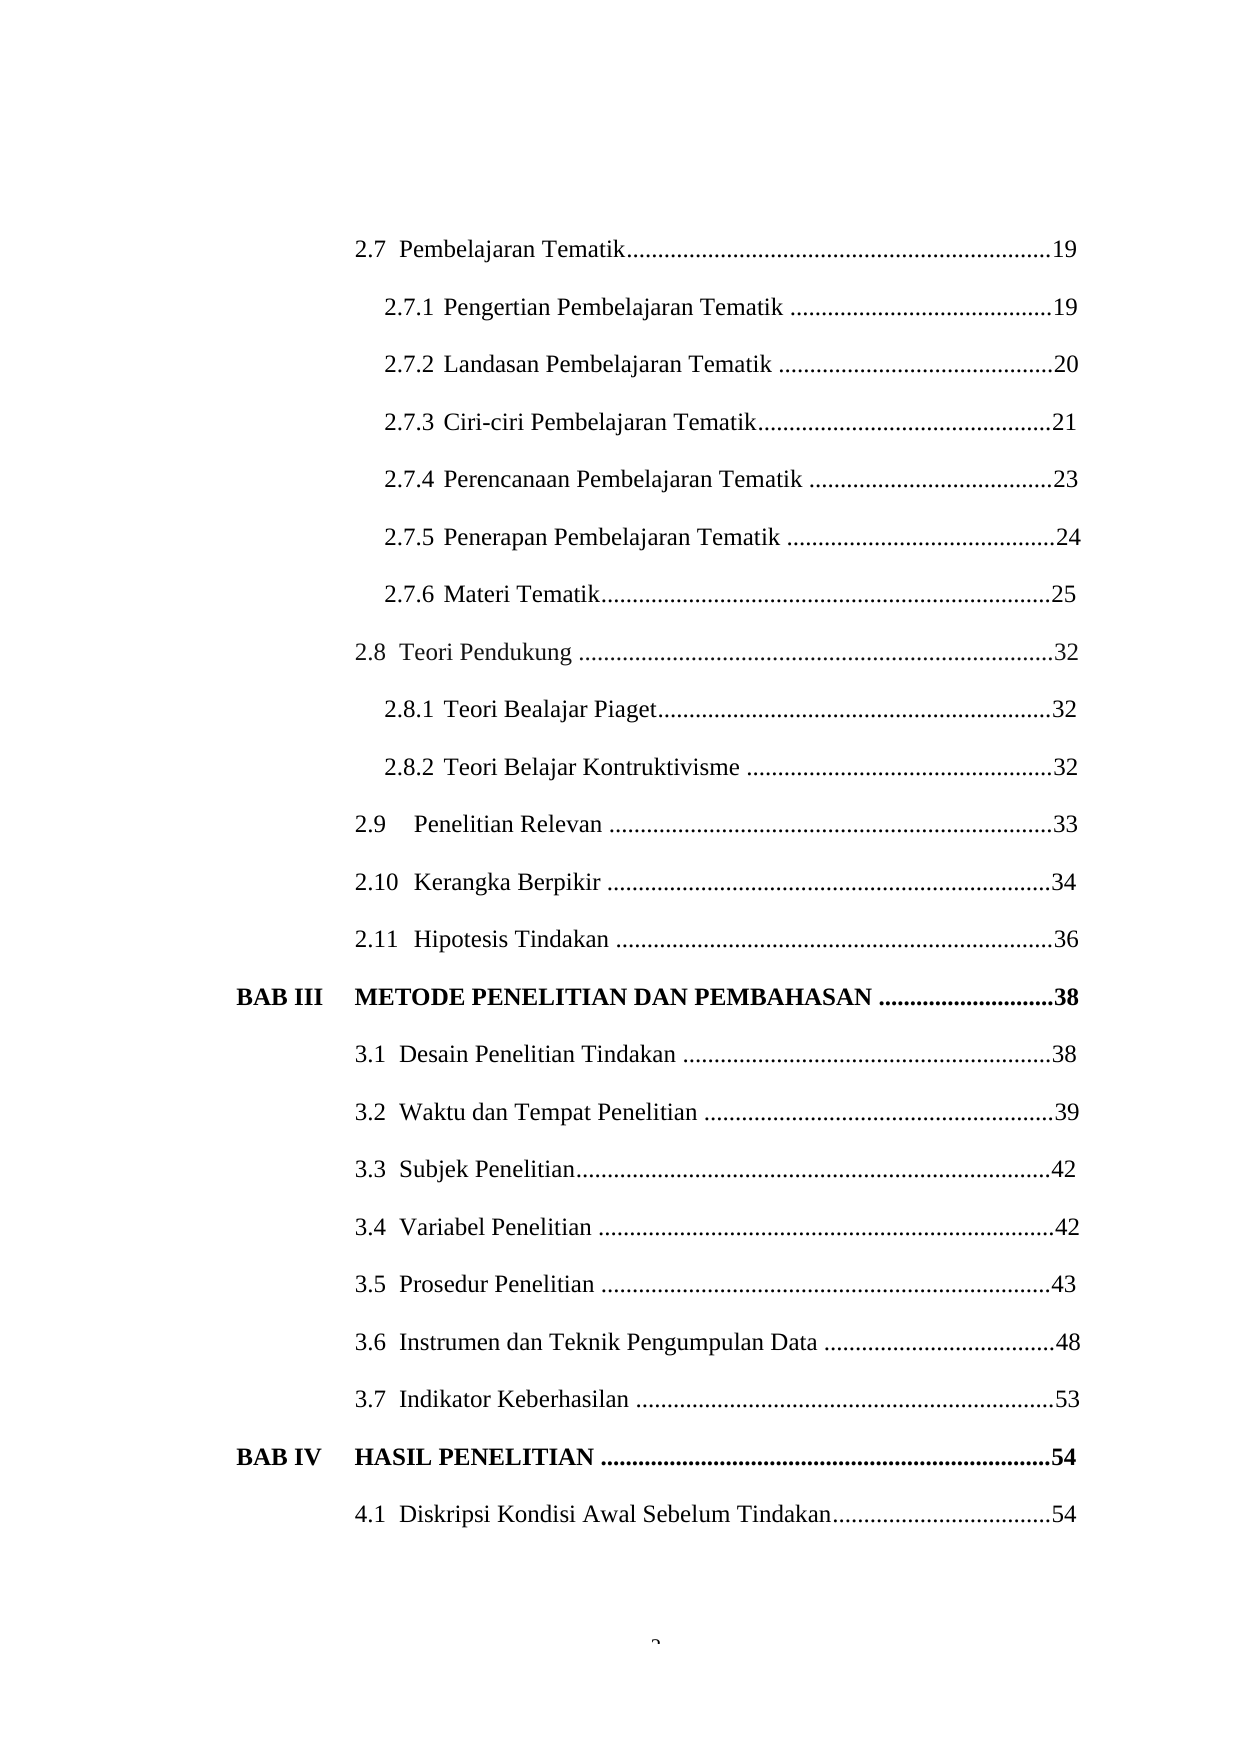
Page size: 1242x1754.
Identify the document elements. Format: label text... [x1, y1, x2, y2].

text 3.5 Prosedur Penelitian ........................................................................43 [354, 1269, 1087, 1298]
text BAB III METODE PENELITIAN DAN PEMBAHASAN ............................38 [236, 982, 1087, 1011]
text 2.7.3 Ciri-ciri Pembelajaran Tematik...............................................21 [384, 407, 1087, 436]
text 2.8.1 Teori Bealajar Piaget...............................................................32 [384, 694, 1087, 723]
text 2.7.5 Penerapan Pembelajaran Tematik ...........................................24 [384, 522, 1087, 551]
text 3.6 Instrumen dan Teknik Pengumpulan Data .....................................48 [354, 1327, 1087, 1356]
text 3.2 Waktu dan Tempat Penelitian ........................................................39 [354, 1097, 1087, 1126]
text 3.7 Indikator Keberhasilan ...................................................................53 [354, 1384, 1087, 1413]
text 2.8 Teori Pendukung ............................................................................32 [354, 637, 1087, 666]
text 4.1 Diskripsi Kondisi Awal Sebelum Tindakan...................................54 [354, 1499, 1087, 1528]
text 2.9 Penelitian Relevan .......................................................................33 [354, 809, 1087, 838]
text 2.7 Pembelajaran Tematik....................................................................19 [354, 234, 1087, 263]
text 3.3 Subjek Penelitian............................................................................42 [354, 1154, 1087, 1183]
text BAB IV HASIL PENELITIAN ........................................................................54 [236, 1442, 1087, 1471]
text 2.7.2 Landasan Pembelajaran Tematik ............................................20 [384, 349, 1087, 378]
text 2.10 Kerangka Berpikir .......................................................................34 [354, 867, 1087, 896]
text 3.4 Variabel Penelitian .........................................................................42 [354, 1212, 1087, 1241]
text 2.8.2 Teori Belajar Kontruktivisme .................................................32 [384, 752, 1087, 781]
text 2.11 Hipotesis Tindakan ......................................................................36 [354, 924, 1087, 953]
text 2.7.1 Pengertian Pembelajaran Tematik ..........................................19 [384, 292, 1087, 321]
text 3.1 Desain Penelitian Tindakan ...........................................................38 [354, 1039, 1087, 1068]
text 2.7.4 Perencanaan Pembelajaran Tematik .......................................23 [384, 464, 1087, 493]
text 2.7.6 Materi Tematik........................................................................25 [384, 579, 1087, 608]
